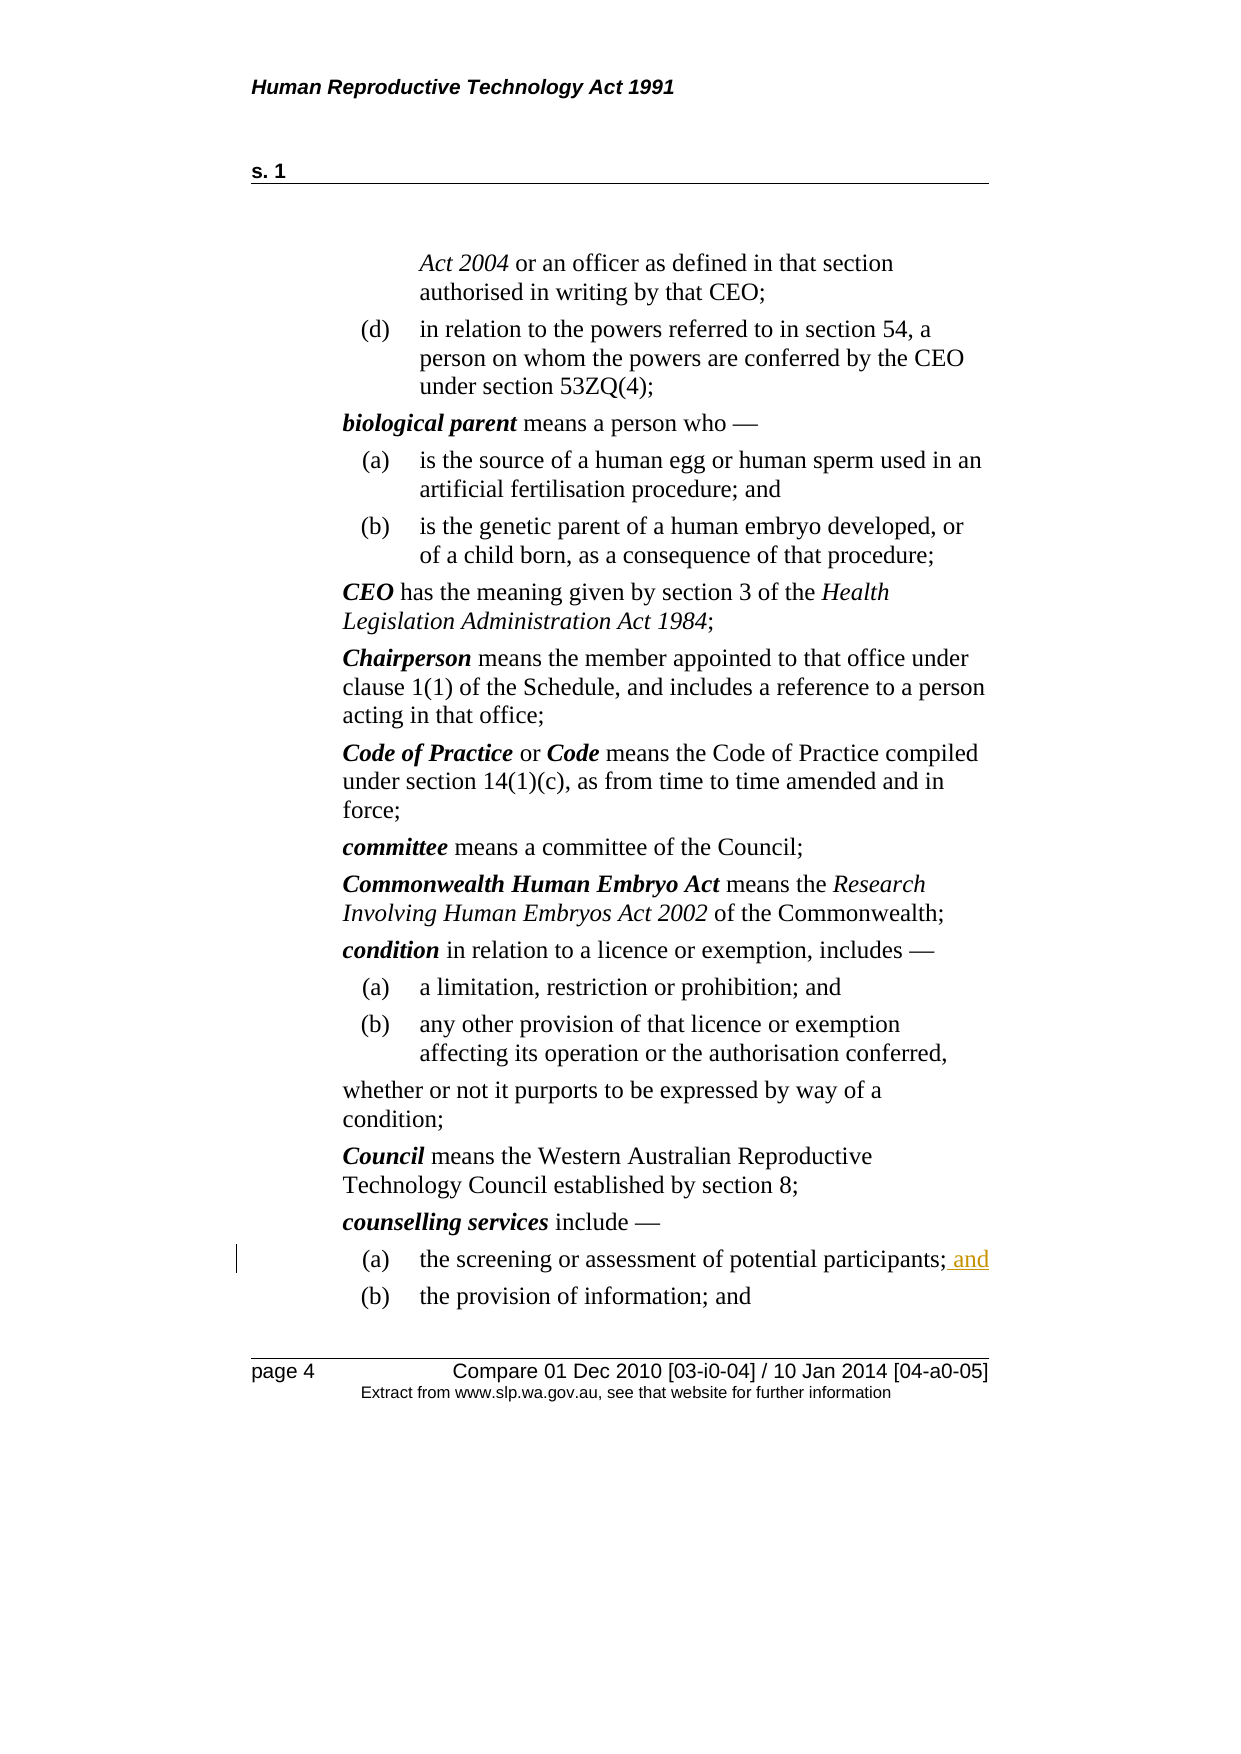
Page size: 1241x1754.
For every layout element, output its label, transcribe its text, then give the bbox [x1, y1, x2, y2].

text committee means a committee of the Council; [251, 832, 989, 861]
text counselling services include — [251, 1207, 989, 1236]
text (a) is the source of a human egg or human sperm used in an artificial fertilisation procedure; and [251, 446, 989, 503]
text (b) any other provision of that licence or exemption affecting its operation or the authorisation conferred, [251, 1009, 989, 1067]
text biological parent means a person who — [251, 408, 989, 437]
text Chairperson means the member appointed to that office under clause 1(1) of the Schedule, and includes a reference to a person acting in that office; [251, 643, 989, 729]
text (b) the provision of information; and [251, 1281, 989, 1310]
text (b) is the genetic parent of a human embryo developed, or of a child born, as a consequence of that procedure; [251, 511, 989, 569]
text Code of Practice or Code means the Code of Practice compiled under section 14(1)(c), as from time to time amended and in force; [251, 738, 989, 824]
text (a) the screening or assessment of potential participants; [251, 1244, 989, 1273]
text (a) a limitation, restriction or prohibition; and [251, 972, 989, 1001]
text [251, 248, 989, 306]
text (d) in relation to the powers referred to in section 54, a person on whom the powers are conferred by the CEO under section 53ZQ(4); [251, 314, 989, 400]
text Commonwealth Human Embryo Act means the Research Involving Human Embryos Act 2002 of the Commonwealth; [251, 869, 989, 927]
text condition in relation to a licence or exemption, includes — [251, 935, 989, 964]
text Council means the Western Australian Reproductive Technology Council established by section 8; [251, 1141, 989, 1198]
text CEO has the meaning given by section 3 of the Health Legislation Administration Act 1984; [251, 577, 989, 635]
text whether or not it purports to be expressed by way of a condition; [251, 1075, 989, 1133]
